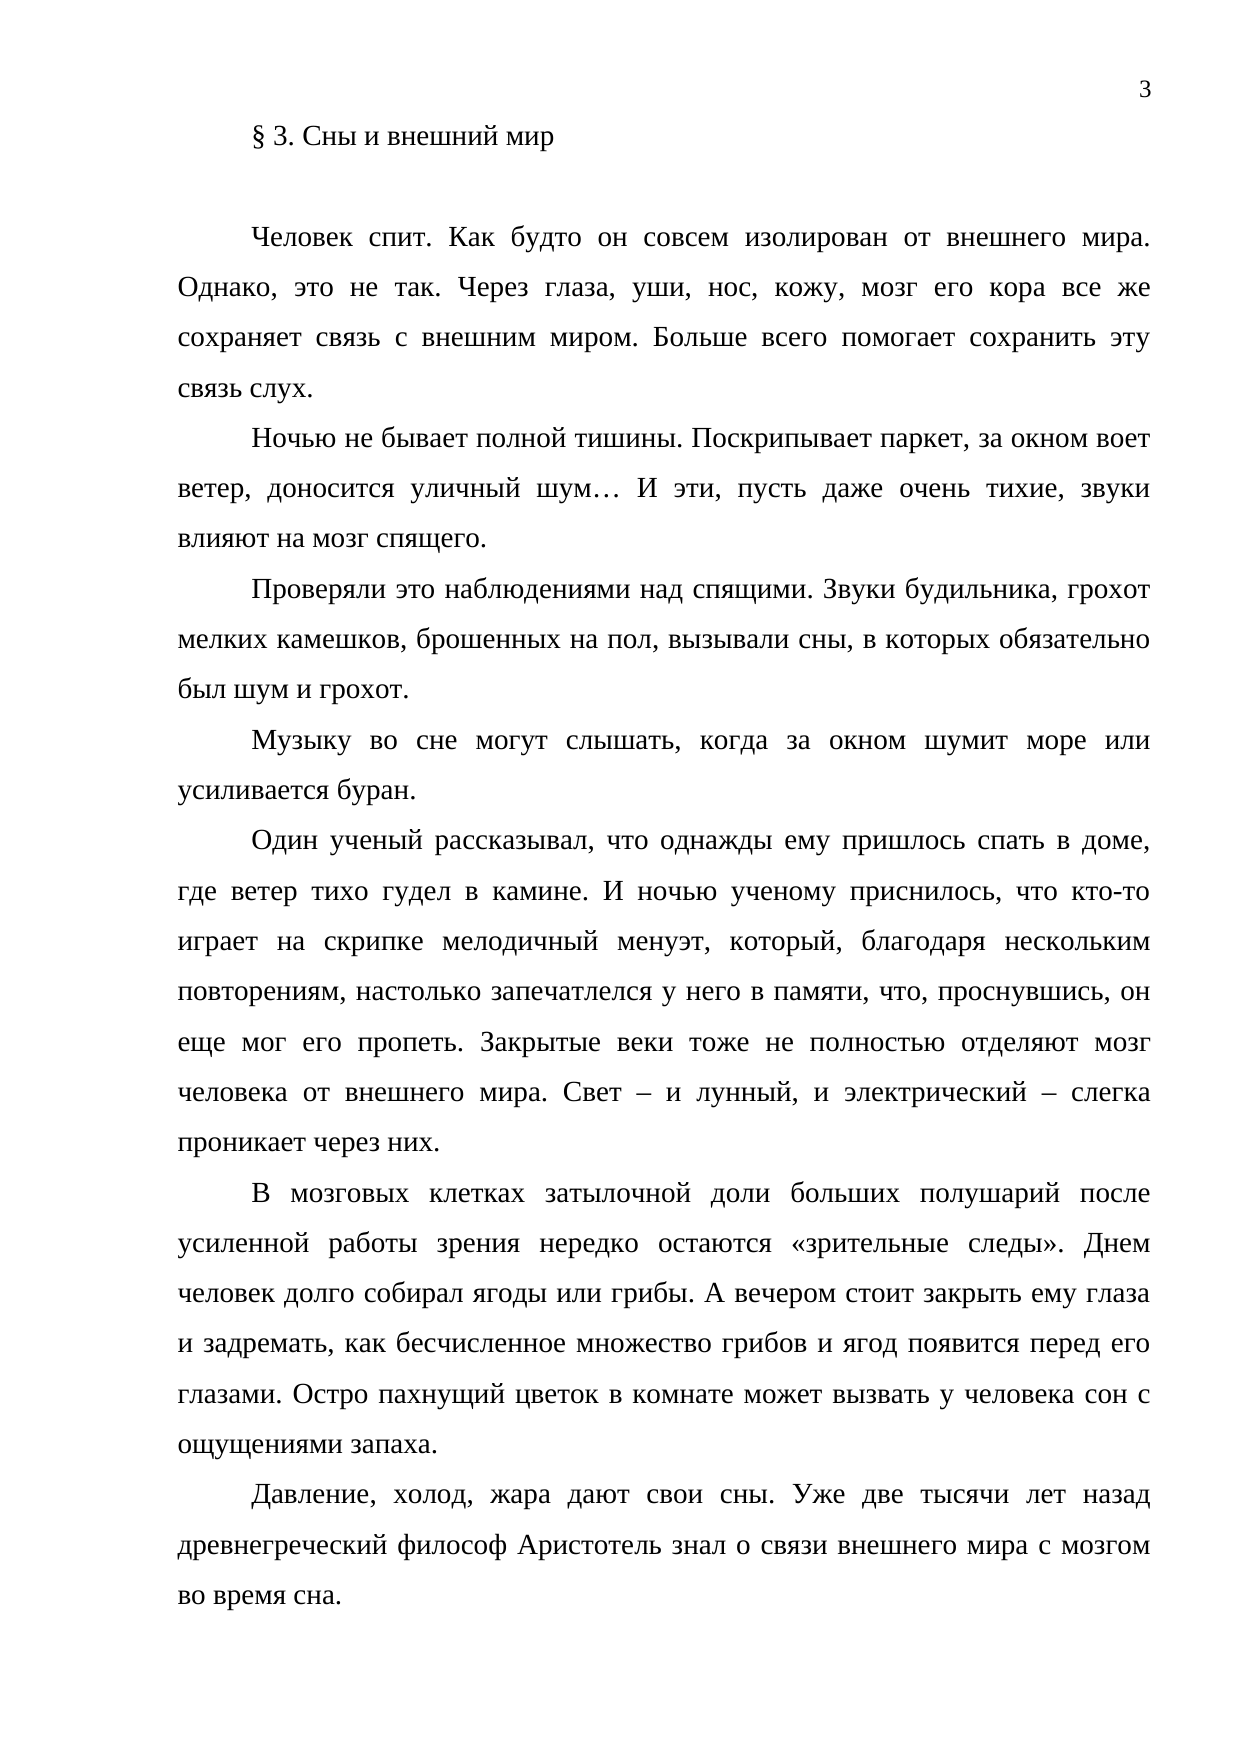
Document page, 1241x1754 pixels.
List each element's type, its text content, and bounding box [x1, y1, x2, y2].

text Человек спит. Как будто он совсем изолирован от внешнего мира. Однако, это не так. Через глаза, уши, нос, кожу, мозг его кора все же сохраняет связь с внешним миром. Больше всего помогает сохранить эту связь слух. [177, 219, 1152, 403]
text Музыку во сне могут слышать, когда за окном шумит море или усиливается буран. [177, 722, 1152, 806]
text В мозговых клетках затылочной доли больших полушарий после усиленной работы зрения нередко остаются «зрительные следы». Днем человек долго собирал ягоды или грибы. А вечером стоит закрыть ему глаза и задремать, как бесчисленное множество грибов и ягод появится перед его глазами. Остро пахнущий цветок в комнате может вызвать у человека сон с ощущениями запаха. [177, 1175, 1152, 1460]
text § 3. Сны и внешний мир [177, 118, 1152, 152]
text Ночью не бывает полной тишины. Поскрипывает паркет, за окном воет ветер, доносится уличный шум… И эти, пусть даже очень тихие, звуки влияют на мозг спящего. [177, 420, 1152, 554]
text Проверяли это наблюдениями над спящими. Звуки будильника, грохот мелких камешков, брошенных на пол, вызывали сны, в которых обязательно был шум и грохот. [177, 571, 1152, 705]
text Давление, холод, жара дают свои сны. Уже две тысячи лет назад древнегреческий философ Аристотель знал о связи внешнего мира с мозгом во время сна. [177, 1477, 1152, 1611]
text Один ученый рассказывал, что однажды ему пришлось спать в доме, где ветер тихо гудел в камине. И ночью ученому приснилось, что кто-то играет на скрипке мелодичный менуэт, который, благодаря нескольким повторениям, настолько запечатлелся у него в памяти, что, проснувшись, он еще мог его пропеть. Закрытые веки тоже не полностью отделяют мозг человека от внешнего мира. Свет – и лунный, и электрический – слегка проникает через них. [177, 822, 1152, 1158]
